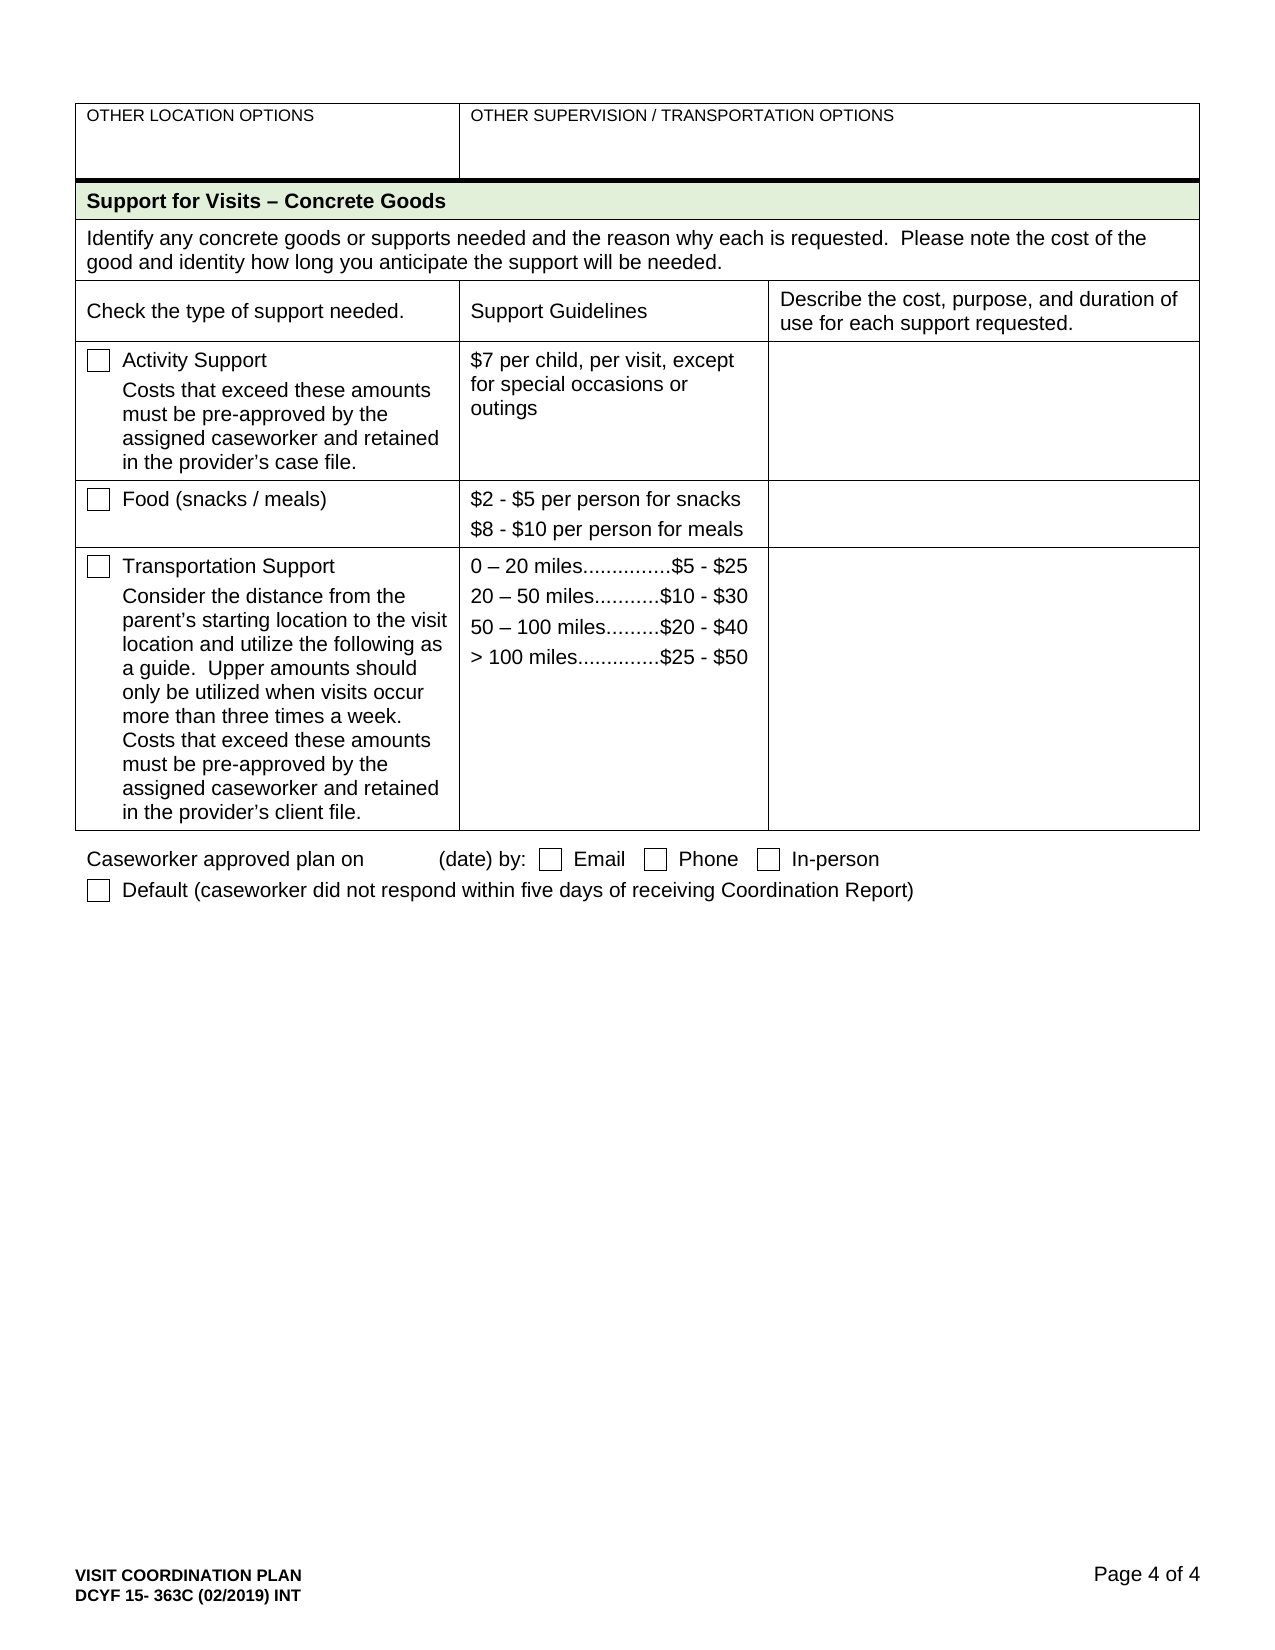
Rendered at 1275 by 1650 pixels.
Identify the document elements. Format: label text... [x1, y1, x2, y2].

table_cell OTHER LOCATION OPTIONS [76, 104, 459, 178]
table_cell Support Guidelines [460, 281, 768, 341]
table_cell Describe the cost, purpose, and duration of use for each support requested. [769, 281, 1199, 341]
table_cell [769, 481, 1199, 547]
table_cell $7 per child, per visit, except for special occasions or outings [460, 342, 768, 480]
table_cell Activity Support Costs that exceed these amounts must be pre-approved by the assigned caseworker and retained in the provider’s case file. [76, 342, 459, 480]
table_cell [769, 548, 1199, 830]
table_cell [769, 342, 1199, 480]
table_cell Identify any concrete goods or supports needed and the reason why each is requested. Please note the cost of the good and identity how long you anticipate the support will be needed. [76, 220, 1199, 280]
table_cell $2 - $5 per person for snacks $8 - $10 per person for meals [460, 481, 768, 547]
table_cell Support for Visits – Concrete Goods [76, 183, 1199, 219]
table_cell 0 – 20 miles $5 - $25 20 – 50 miles $10 - $30 50 – 100 miles $20 - $40 > 100 miles $25 - $50 [460, 548, 768, 830]
table_cell Caseworker approved plan on (date) by: Email Phone In-person Default (caseworker did not respond within five days of receiving Coordination Report) [75, 831, 1199, 908]
table_cell Food (snacks / meals) [76, 481, 459, 547]
table_cell Transportation Support Consider the distance from the parent’s starting location to the visit location and utilize the following as a guide. Upper amounts should only be utilized when visits occur more than three times a week. Costs that exceed these amounts must be pre-approved by the assigned caseworker and retained in the provider’s client file. [76, 548, 459, 830]
table_cell Check the type of support needed. [76, 281, 459, 341]
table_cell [460, 104, 1199, 178]
